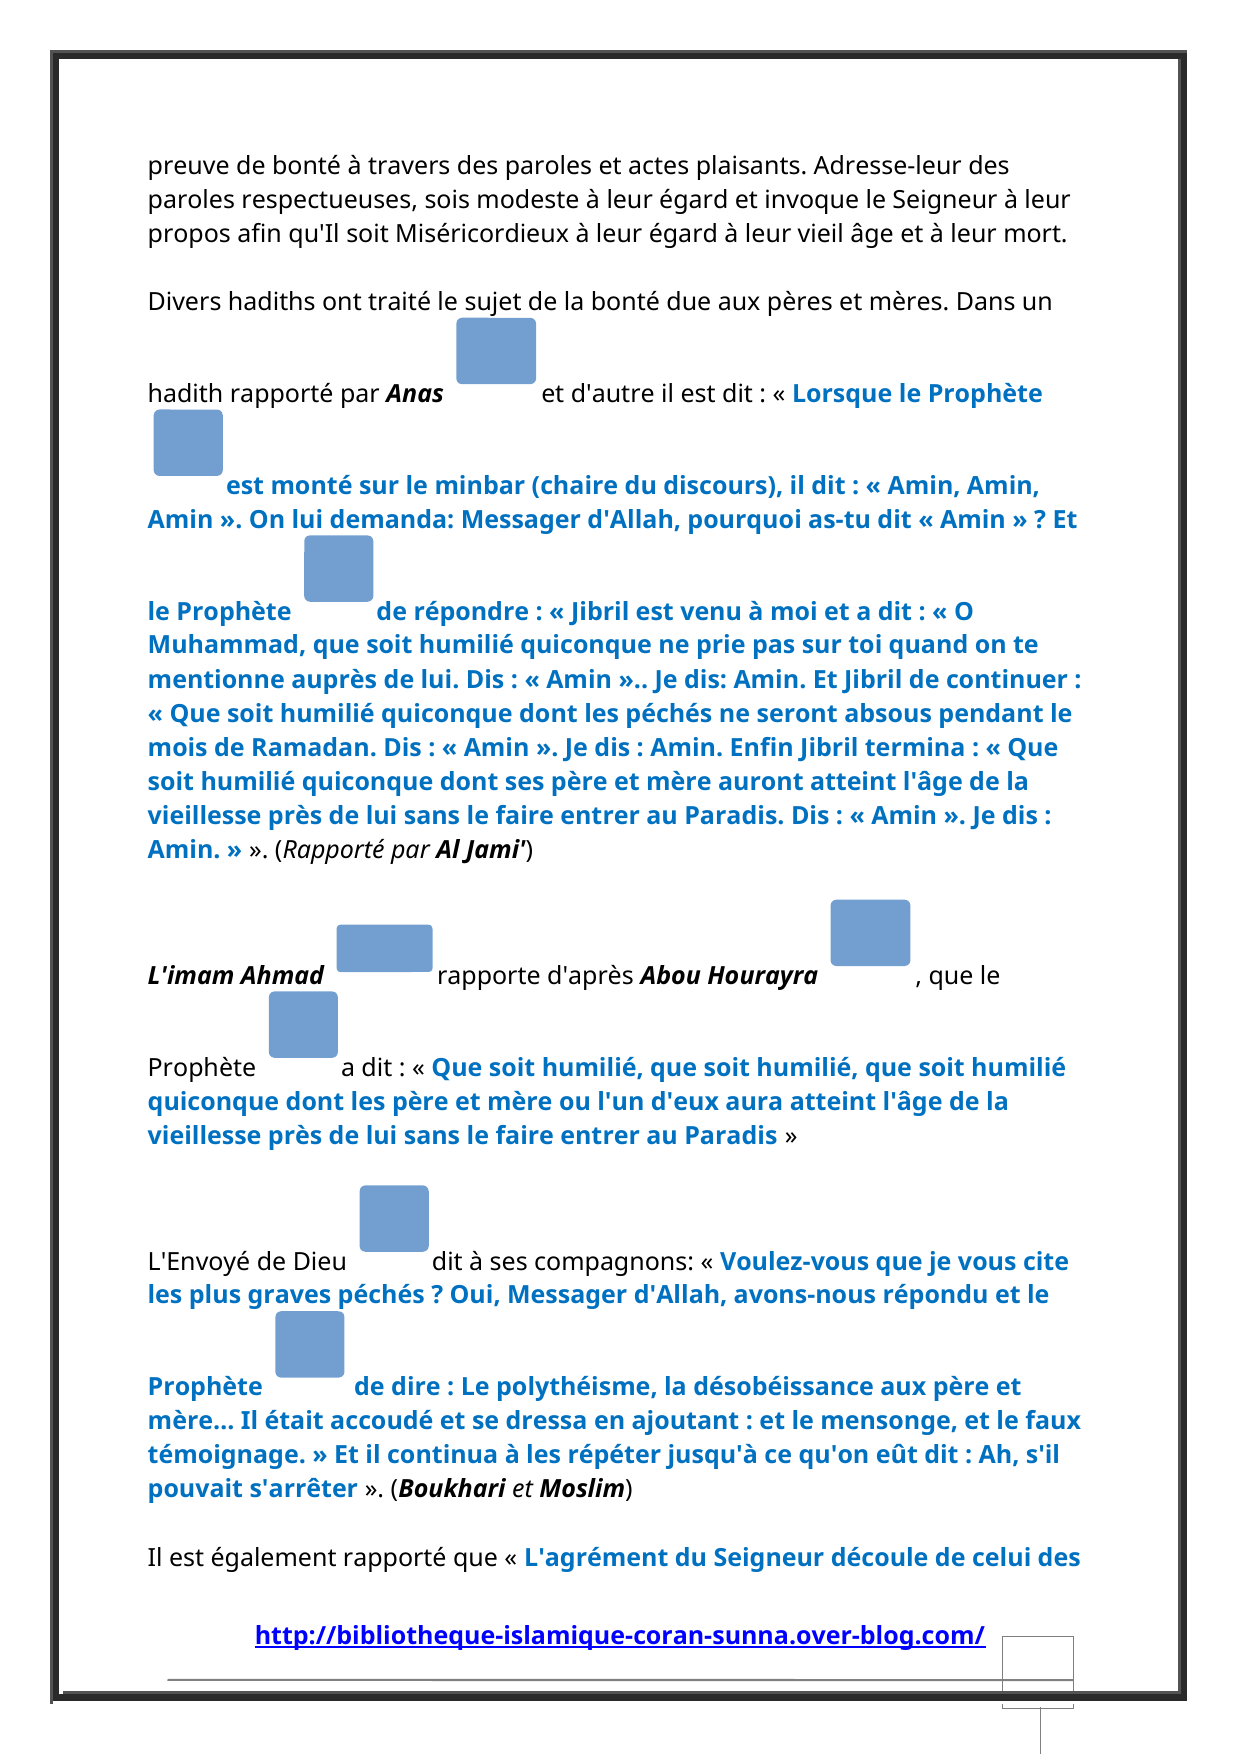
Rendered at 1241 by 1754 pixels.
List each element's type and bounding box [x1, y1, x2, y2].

text [147, 147, 1093, 1573]
